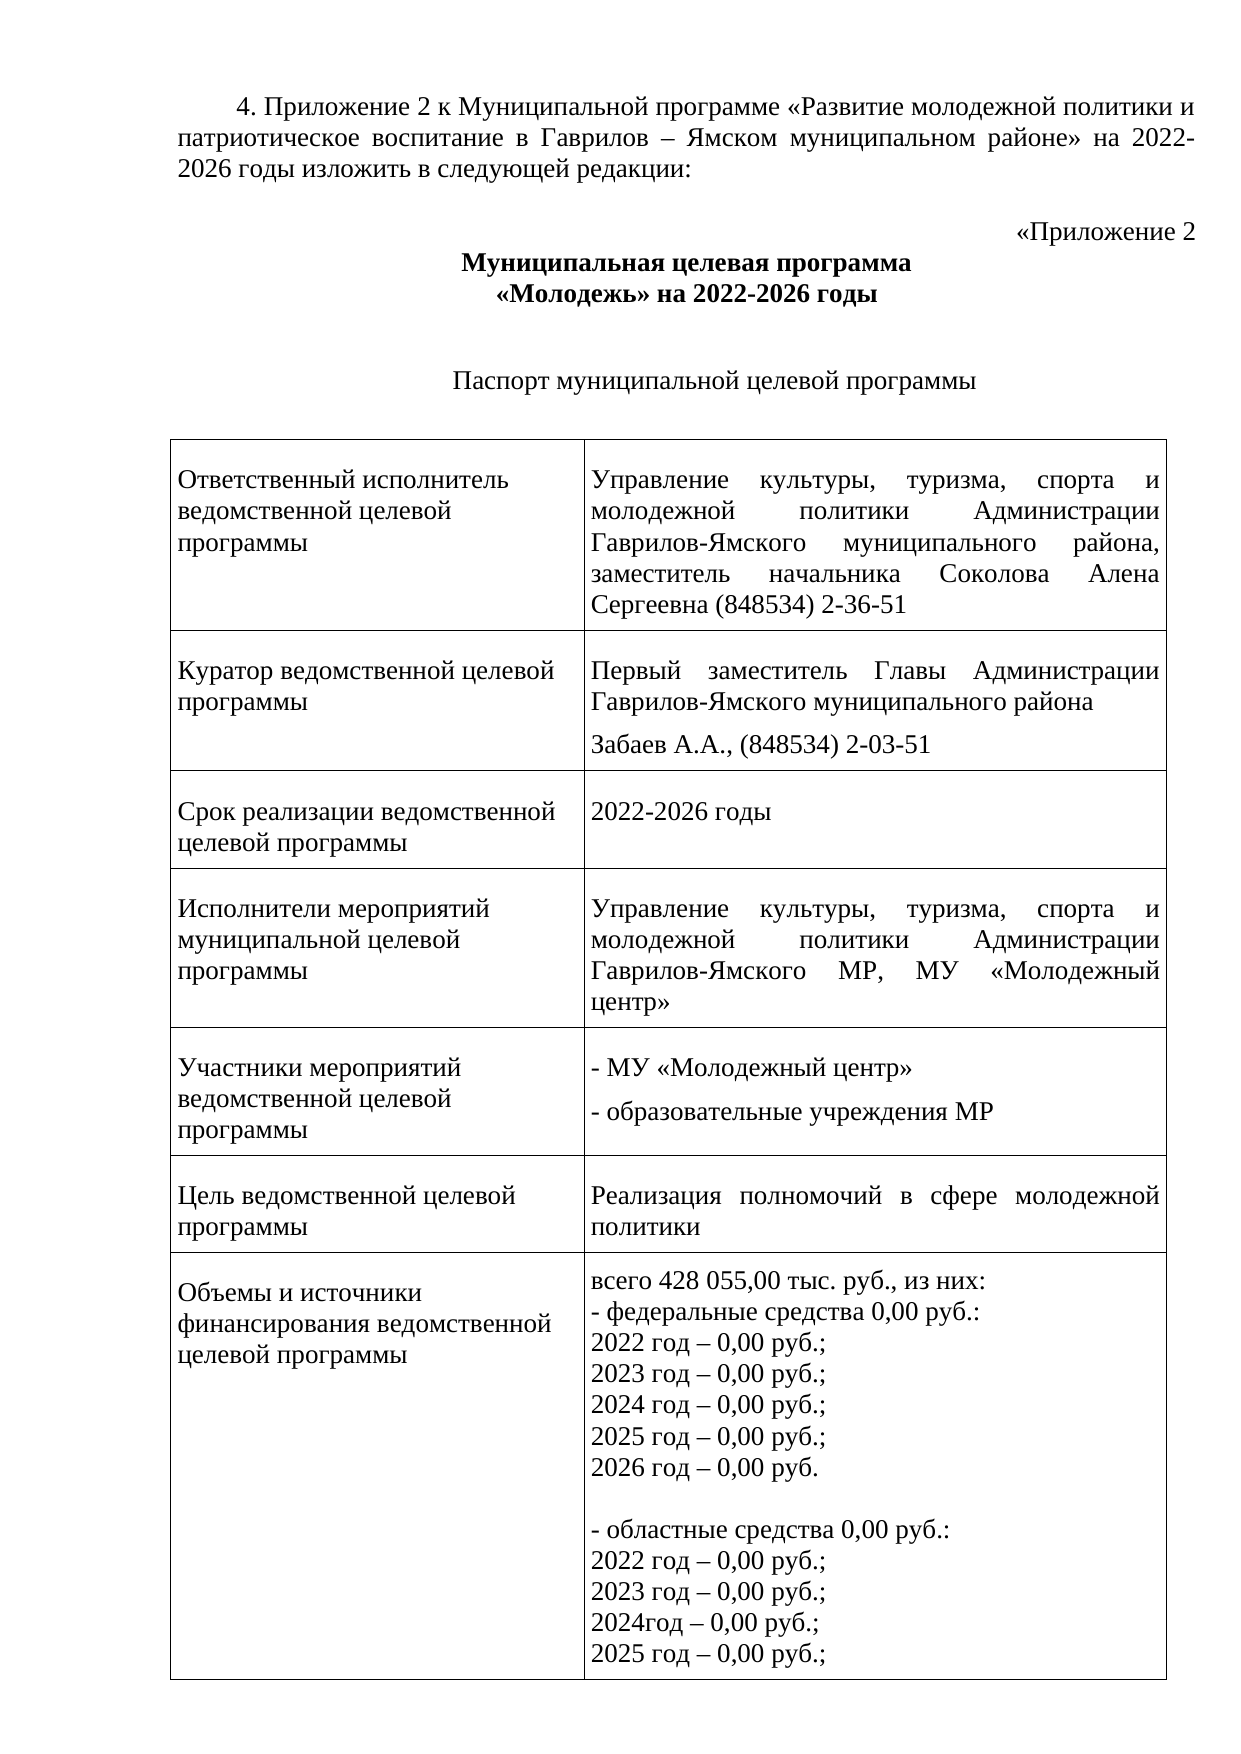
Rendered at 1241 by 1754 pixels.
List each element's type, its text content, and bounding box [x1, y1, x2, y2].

table_header Управление культуры, туризма, спорта и молодежной политики Администрации Гаврилов-Ямского муниципального района, заместитель начальника Соколова Алена Сергеевна (848534) 2-36-51 [585, 440, 1166, 630]
table_cell Участники мероприятий ведомственной целевой программы [171, 1028, 584, 1155]
table_cell Реализация полномочий в сфере молодежной политики [585, 1156, 1166, 1252]
table_cell 2022-2026 годы [585, 771, 1166, 867]
table_cell - МУ «Молодежный центр» - образовательные учреждения МР [585, 1028, 1166, 1155]
title Муниципальная целевая программа [177, 246, 1196, 277]
table_cell Исполнители мероприятий муниципальной целевой программы [171, 869, 584, 1027]
title 4. Приложение 2 к Муниципальной программе «Развитие молодежной политики и патриотическое воспитание в Гаврилов – Ямском муниципальном районе» на 2022-2026 годы изложить в следующей редакции: [177, 90, 1196, 184]
table_cell Управление культуры, туризма, спорта и молодежной политики Администрации Гаврилов-Ямского МР, МУ «Молодежный центр» [585, 869, 1166, 1027]
text Паспорт муниципальной целевой программы [177, 364, 1196, 396]
table_cell Первый заместитель Главы Администрации Гаврилов-Ямского муниципального района Забаев А.А., (848534) 2-03-51 [585, 631, 1166, 770]
table_header Ответственный исполнитель ведомственной целевой программы [171, 440, 584, 630]
text «Молодежь» на 2022-2026 годы [177, 277, 1196, 308]
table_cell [585, 1253, 1166, 1679]
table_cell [171, 1253, 584, 1679]
table_cell Куратор ведомственной целевой программы [171, 631, 584, 770]
table_cell Цель ведомственной целевой программы [171, 1156, 584, 1252]
table_cell Срок реализации ведомственной целевой программы [171, 771, 584, 867]
title «Приложение 2 [177, 215, 1196, 246]
